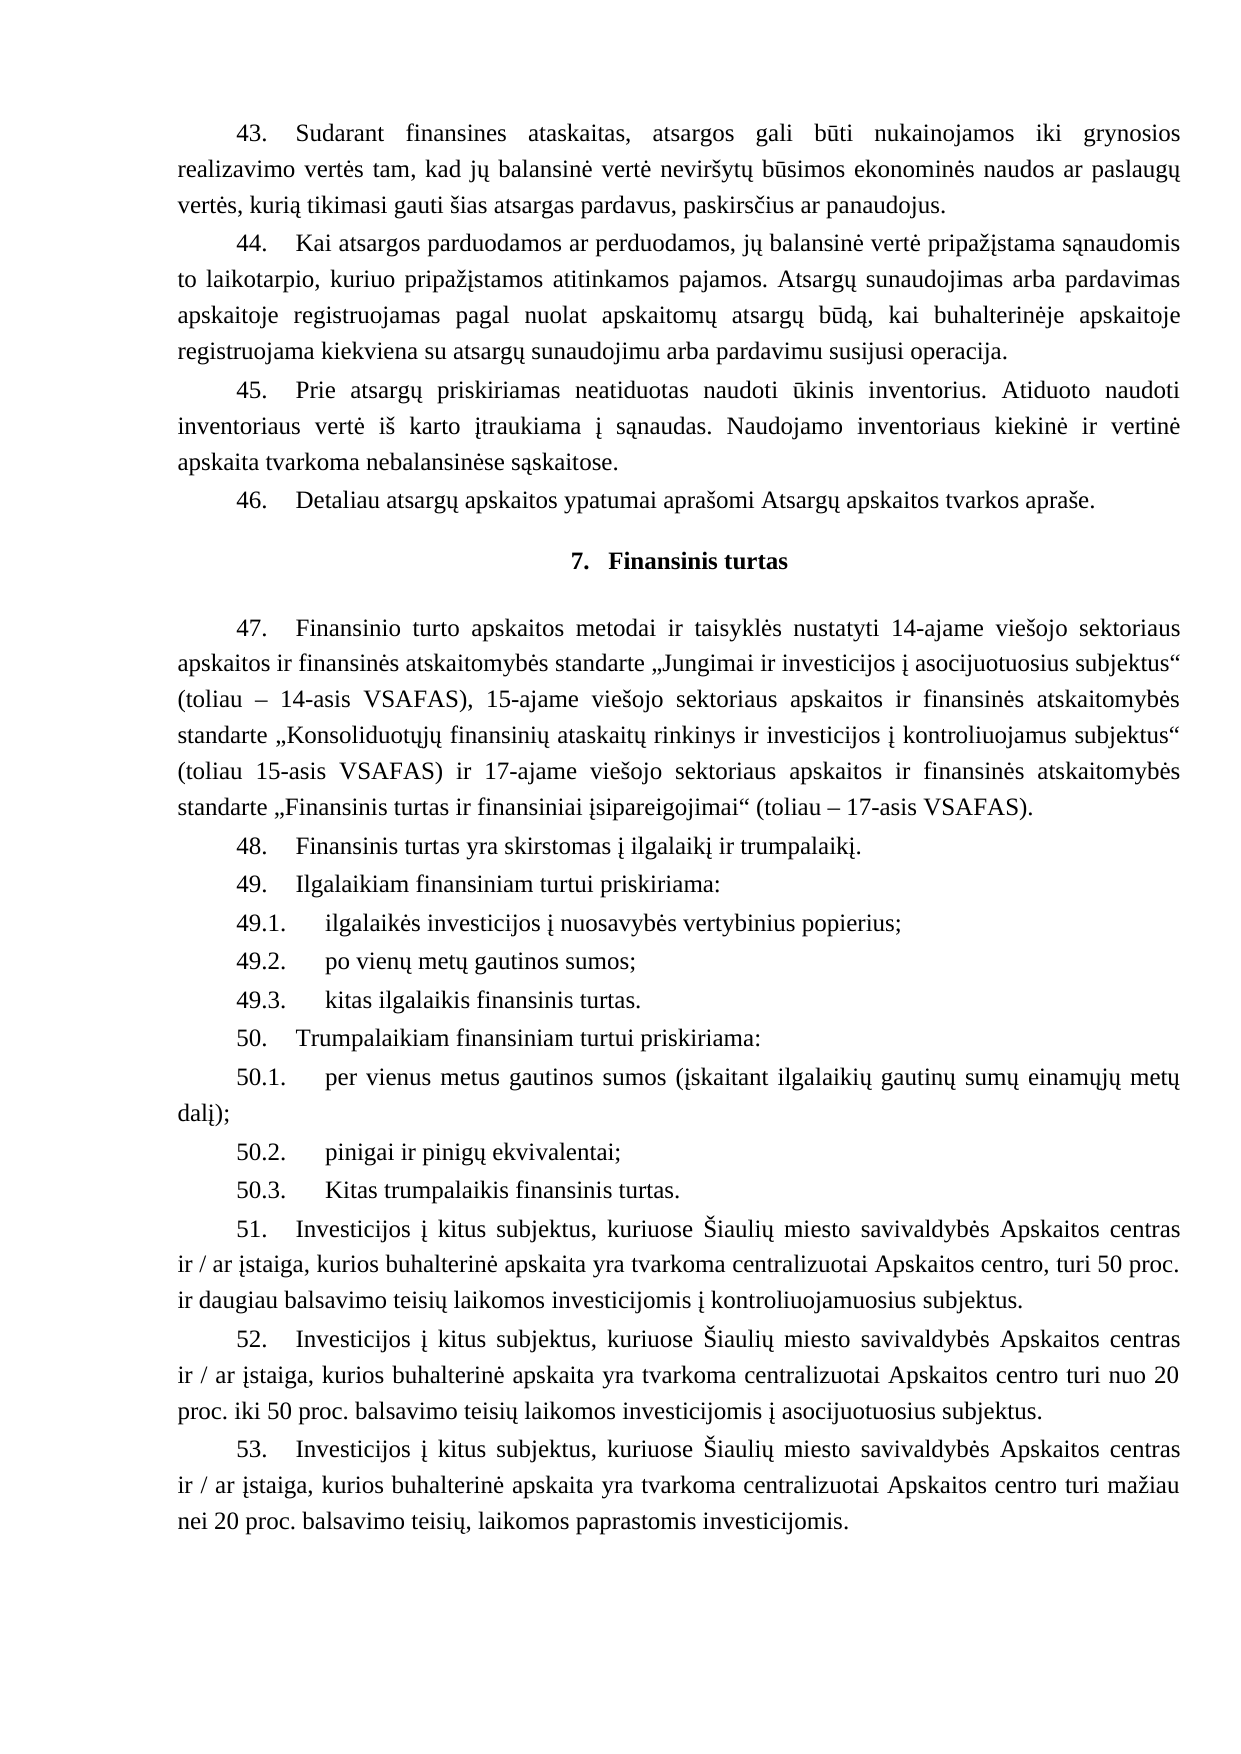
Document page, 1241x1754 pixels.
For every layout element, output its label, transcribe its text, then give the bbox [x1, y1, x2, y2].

list Trumpalaikiam finansiniam turtui priskiriama: [177, 1023, 1181, 1052]
list Finansinio turto apskaitos metodai ir taisyklės nustatyti 14-ajame viešojo sektoriaus apskaitos ir finansinės atskaitomybės standarte „Jungimai ir investicijos į asocijuotuosius subjektus“ (toliau – 14-asis VSAFAS), 15-ajame viešojo sektoriaus apskaitos ir finansinės atskaitomybės standarte „Konsoliduotųjų finansinių ataskaitų rinkinys ir investicijos į kontroliuojamus subjektus“ (toliau 15-asis VSAFAS) ir 17-ajame viešojo sektoriaus apskaitos ir finansinės atskaitomybės standarte „Finansinis turtas ir finansiniai įsipareigojimai“ (toliau – 17-asis VSAFAS). [177, 613, 1181, 821]
list Sudarant finansines ataskaitas, atsargos gali būti nukainojamos iki grynosios realizavimo vertės tam, kad jų balansinė vertė neviršytų būsimos ekonominės naudos ar paslaugų vertės, kurią tikimasi gauti šias atsargas pardavus, paskirsčius ar panaudojus. [177, 118, 1181, 219]
list Ilgalaikiam finansiniam turtui priskiriama: [177, 869, 1181, 898]
list Detaliau atsargų apskaitos ypatumai aprašomi Atsargų apskaitos tvarkos apraše. [177, 485, 1181, 514]
list pinigai ir pinigų ekvivalentai; [177, 1137, 1181, 1165]
list kitas ilgalaikis finansinis turtas. [177, 985, 1181, 1014]
list Prie atsargų priskiriamas neatiduotas naudoti ūkinis inventorius. Atiduoto naudoti inventoriaus vertė iš karto įtraukiama į sąnaudas. Naudojamo inventoriaus kiekinė ir vertinė apskaita tvarkoma nebalansinėse sąskaitose. [177, 375, 1181, 476]
list Finansinis turtas yra skirstomas į ilgalaikį ir trumpalaikį. [177, 831, 1181, 859]
list Investicijos į kitus subjektus, kuriuose Šiaulių miesto savivaldybės Apskaitos centras ir / ar įstaiga, kurios buhalterinė apskaita yra tvarkoma centralizuotai Apskaitos centro, turi 50 proc. ir daugiau balsavimo teisių laikomos investicijomis į kontroliuojamuosius subjektus. [177, 1214, 1181, 1314]
list per vienus metus gautinos sumos (įskaitant ilgalaikių gautinų sumų einamųjų metų dalį); [177, 1062, 1181, 1127]
list Investicijos į kitus subjektus, kuriuose Šiaulių miesto savivaldybės Apskaitos centras ir / ar įstaiga, kurios buhalterinė apskaita yra tvarkoma centralizuotai Apskaitos centro turi nuo 20 proc. iki 50 proc. balsavimo teisių laikomos investicijomis į asocijuotuosius subjektus. [177, 1324, 1181, 1425]
list Kitas trumpalaikis finansinis turtas. [177, 1175, 1181, 1204]
list Kai atsargos parduodamos ar perduodamos, jų balansinė vertė pripažįstama sąnaudomis to laikotarpio, kuriuo pripažįstamos atitinkamos pajamos. Atsargų sunaudojimas arba pardavimas apskaitoje registruojamas pagal nuolat apskaitomų atsargų būdą, kai buhalterinėje apskaitoje registruojama kiekviena su atsargų sunaudojimu arba pardavimu susijusi operacija. [177, 228, 1181, 365]
list ilgalaikės investicijos į nuosavybės vertybinius popierius; [177, 908, 1181, 937]
list Investicijos į kitus subjektus, kuriuose Šiaulių miesto savivaldybės Apskaitos centras ir / ar įstaiga, kurios buhalterinė apskaita yra tvarkoma centralizuotai Apskaitos centro turi mažiau nei 20 proc. balsavimo teisių, laikomos paprastomis investicijomis. [177, 1434, 1181, 1535]
list po vienų metų gautinos sumos; [177, 946, 1181, 975]
subtitle Finansinis turtas [177, 546, 1181, 575]
